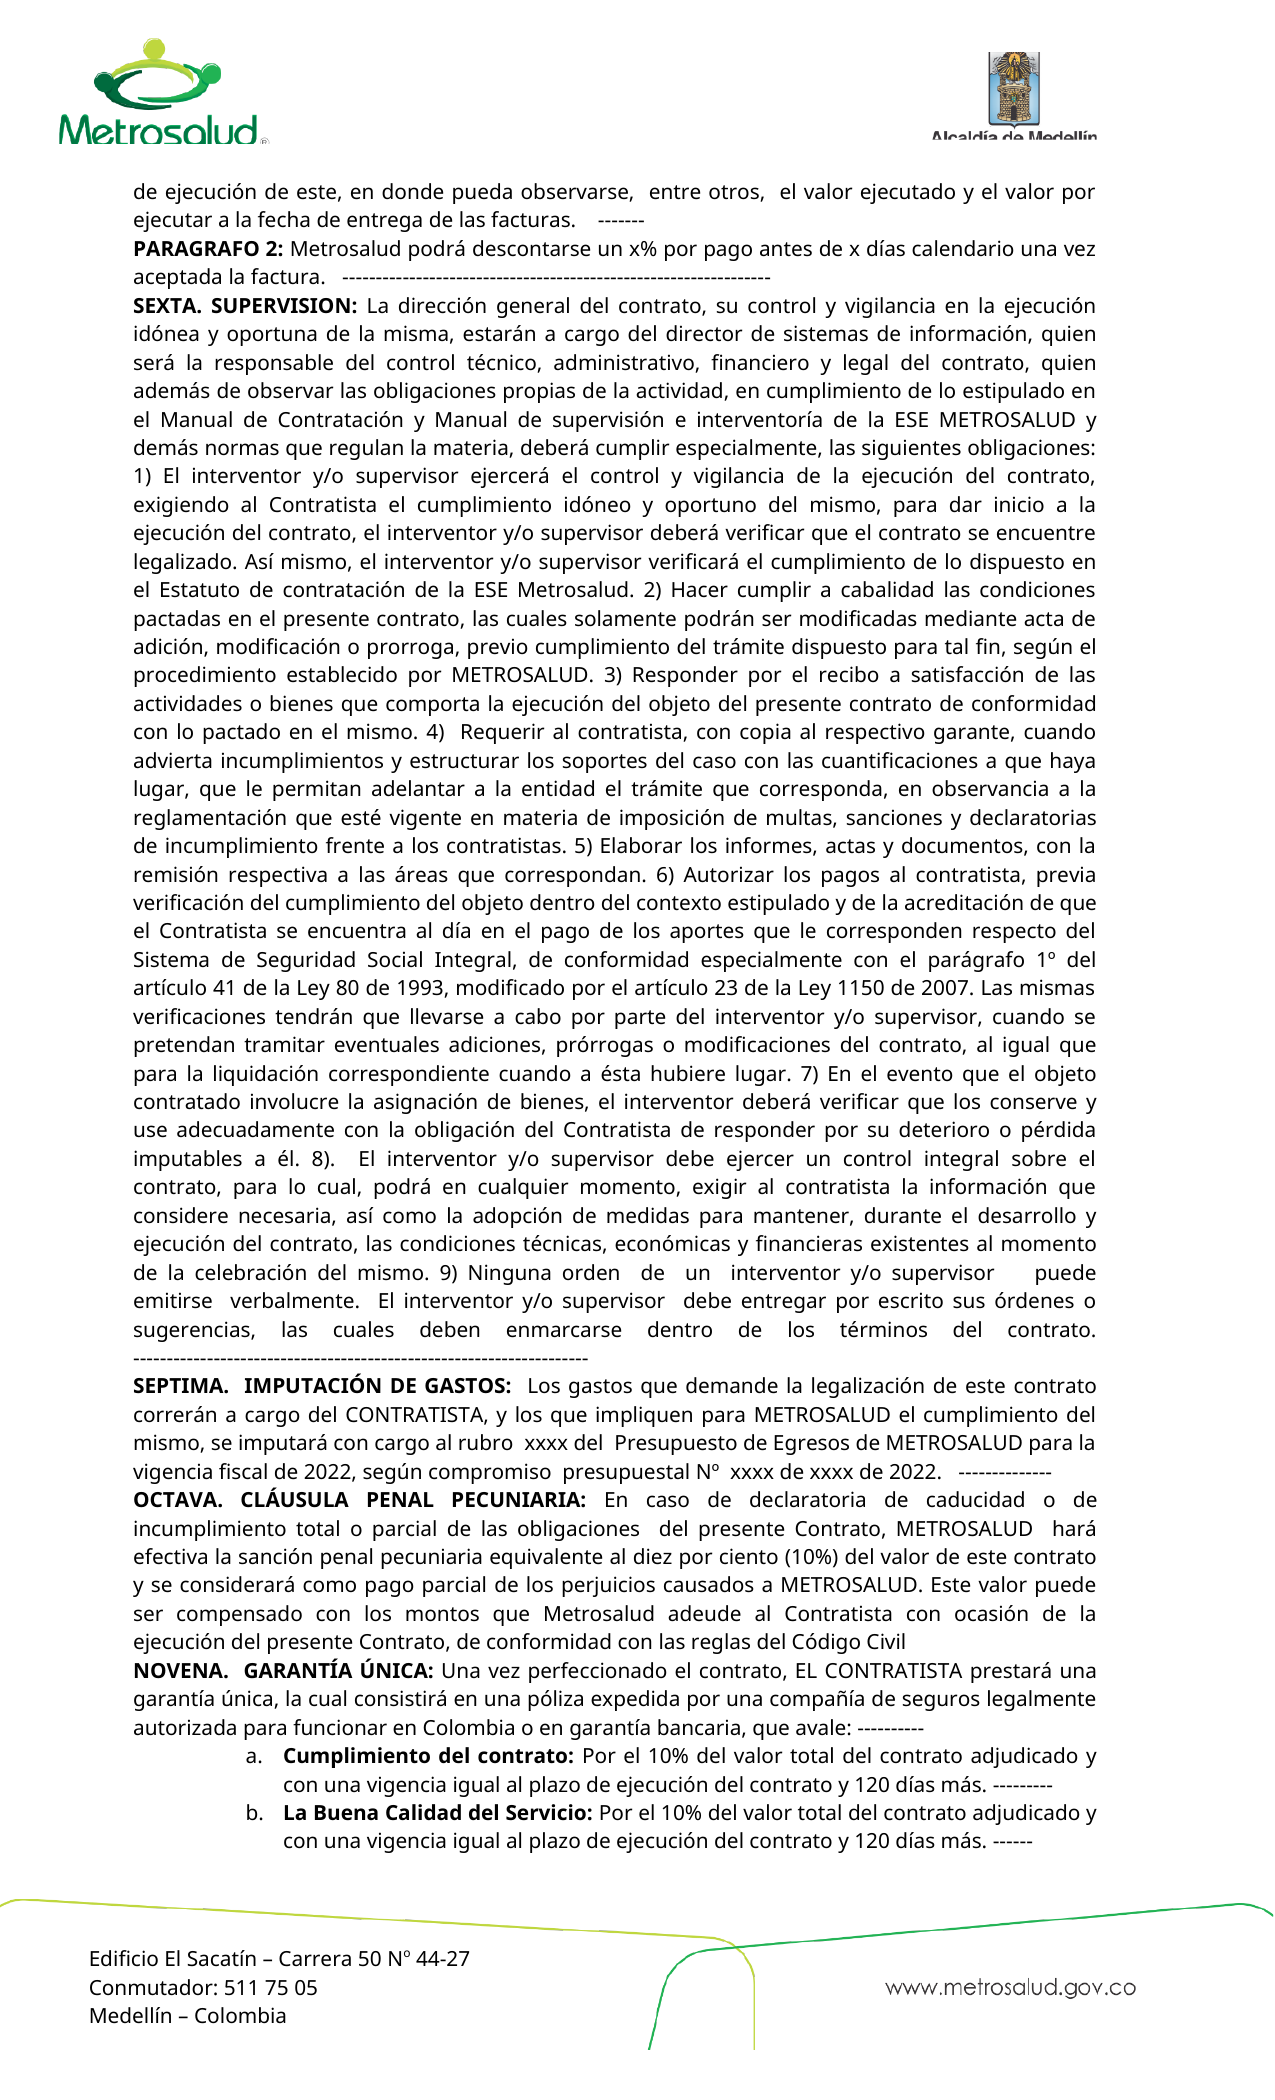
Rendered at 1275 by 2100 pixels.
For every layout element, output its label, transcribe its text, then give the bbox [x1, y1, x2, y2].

text OCTAVA. CLÁUSULA PENAL PECUNIARIA: En caso de declaratoria de caducidad o de incumplimiento total o parcial de las obligaciones del presente Contrato, METROSALUD hará efectiva la sanción penal pecuniaria equivalente al diez por ciento (10%) del valor de este contrato y se considerará como pago parcial de los perjuicios causados a METROSALUD. Este valor puede ser compensado con los montos que Metrosalud adeude al Contratista con ocasión de la ejecución del presente Contrato, de conformidad con las reglas del Código Civil [133, 1485, 1098, 1656]
text NOVENA. GARANTÍA ÚNICA: Una vez perfeccionado el contrato, EL CONTRATISTA prestará una garantía única, la cual consistirá en una póliza expedida por una compañía de seguros legalmente autorizada para funcionar en Colombia o en garantía bancaria, que avale: ---------- [133, 1656, 1098, 1741]
text SEXTA. SUPERVISION: La dirección general del contrato, su control y vigilancia en la ejecución idónea y oportuna de la misma, estarán a cargo del director de sistemas de información, quien será la responsable del control técnico, administrativo, financiero y legal del contrato, quien además de observar las obligaciones propias de la actividad, en cumplimiento de lo estipulado en el Manual de Contratación y Manual de supervisión e interventoría de la ESE METROSALUD y demás normas que regulan la materia, deberá cumplir especialmente, las siguientes obligaciones: 1) El interventor y/o supervisor ejercerá el control y vigilancia de la ejecución del contrato, exigiendo al Contratista el cumplimiento idóneo y oportuno del mismo, para dar inicio a la ejecución del contrato, el interventor y/o supervisor deberá verificar que el contrato se encuentre legalizado. Así mismo, el interventor y/o supervisor verificará el cumplimiento de lo dispuesto en el Estatuto de contratación de la ESE Metrosalud. 2) Hacer cumplir a cabalidad las condiciones pactadas en el presente contrato, las cuales solamente podrán ser modificadas mediante acta de adición, modificación o prorroga, previo cumplimiento del trámite dispuesto para tal fin, según el procedimiento establecido por METROSALUD. 3) Responder por el recibo a satisfacción de las actividades o bienes que comporta la ejecución del objeto del presente contrato de conformidad con lo pactado en el mismo. 4) Requerir al contratista, con copia al respectivo garante, cuando advierta incumplimientos y estructurar los soportes del caso con las cuantificaciones a que haya lugar, que le permitan adelantar a la entidad el trámite que corresponda, en observancia a la reglamentación que esté vigente en materia de imposición de multas, sanciones y declaratorias de incumplimiento frente a los contratistas. 5) Elaborar los informes, actas y documentos, con la remisión respectiva a las áreas que correspondan. 6) Autorizar los pagos al contratista, previa verificación del cumplimiento del objeto dentro del contexto estipulado y de la acreditación de que el Contratista se encuentra al día en el pago de los aportes que le corresponden respecto del Sistema de Seguridad Social Integral, de conformidad especialmente con el parágrafo 1º del artículo 41 de la Ley 80 de 1993, modificado por el artículo 23 de la Ley 1150 de 2007. Las mismas verificaciones tendrán que llevarse a cabo por parte del interventor y/o supervisor, cuando se pretendan tramitar eventuales adiciones, prórrogas o modificaciones del contrato, al igual que para la liquidación correspondiente cuando a ésta hubiere lugar. 7) En el evento que el objeto contratado involucre la asignación de bienes, el interventor deberá verificar que los conserve y use adecuadamente con la obligación del Contratista de responder por su deterioro o pérdida imputables a él. 8). El interventor y/o supervisor debe ejercer un control integral sobre el contrato, para lo cual, podrá en cualquier momento, exigir al contratista la información que considere necesaria, así como la adopción de medidas para mantener, durante el desarrollo y ejecución del contrato, las condiciones técnicas, económicas y financieras existentes al momento de la celebración del mismo. 9) Ninguna orden de un interventor y/o supervisor puede emitirse verbalmente. El interventor y/o supervisor debe entregar por escrito sus órdenes o sugerencias, las cuales deben enmarcarse dentro de los términos del contrato. -------------------------------------------------------------------- [133, 291, 1098, 1372]
list Cumplimiento del contrato: Por el 10% del valor total del contrato adjudicado y con una vigencia igual al plazo de ejecución del contrato y 120 días más. --------- [245, 1741, 1098, 1798]
picture [57, 25, 1097, 147]
picture [0, 1899, 1274, 2050]
text PARAGRAFO 2: Metrosalud podrá descontarse un x% por pago antes de x días calendario una vez aceptada la factura. ---------------------------------------------------------------- [133, 234, 1098, 291]
list La Buena Calidad del Servicio: Por el 10% del valor total del contrato adjudicado y con una vigencia igual al plazo de ejecución del contrato y 120 días más. ------ [245, 1798, 1098, 1855]
text SEPTIMA. IMPUTACIÓN DE GASTOS: Los gastos que demande la legalización de este contrato correrán a cargo del CONTRATISTA, y los que impliquen para METROSALUD el cumplimiento del mismo, se imputará con cargo al rubro xxxx del Presupuesto de Egresos de METROSALUD para la vigencia fiscal de 2022, según compromiso presupuestal Nº xxxx de xxxx de 2022. -------------- [133, 1372, 1098, 1485]
